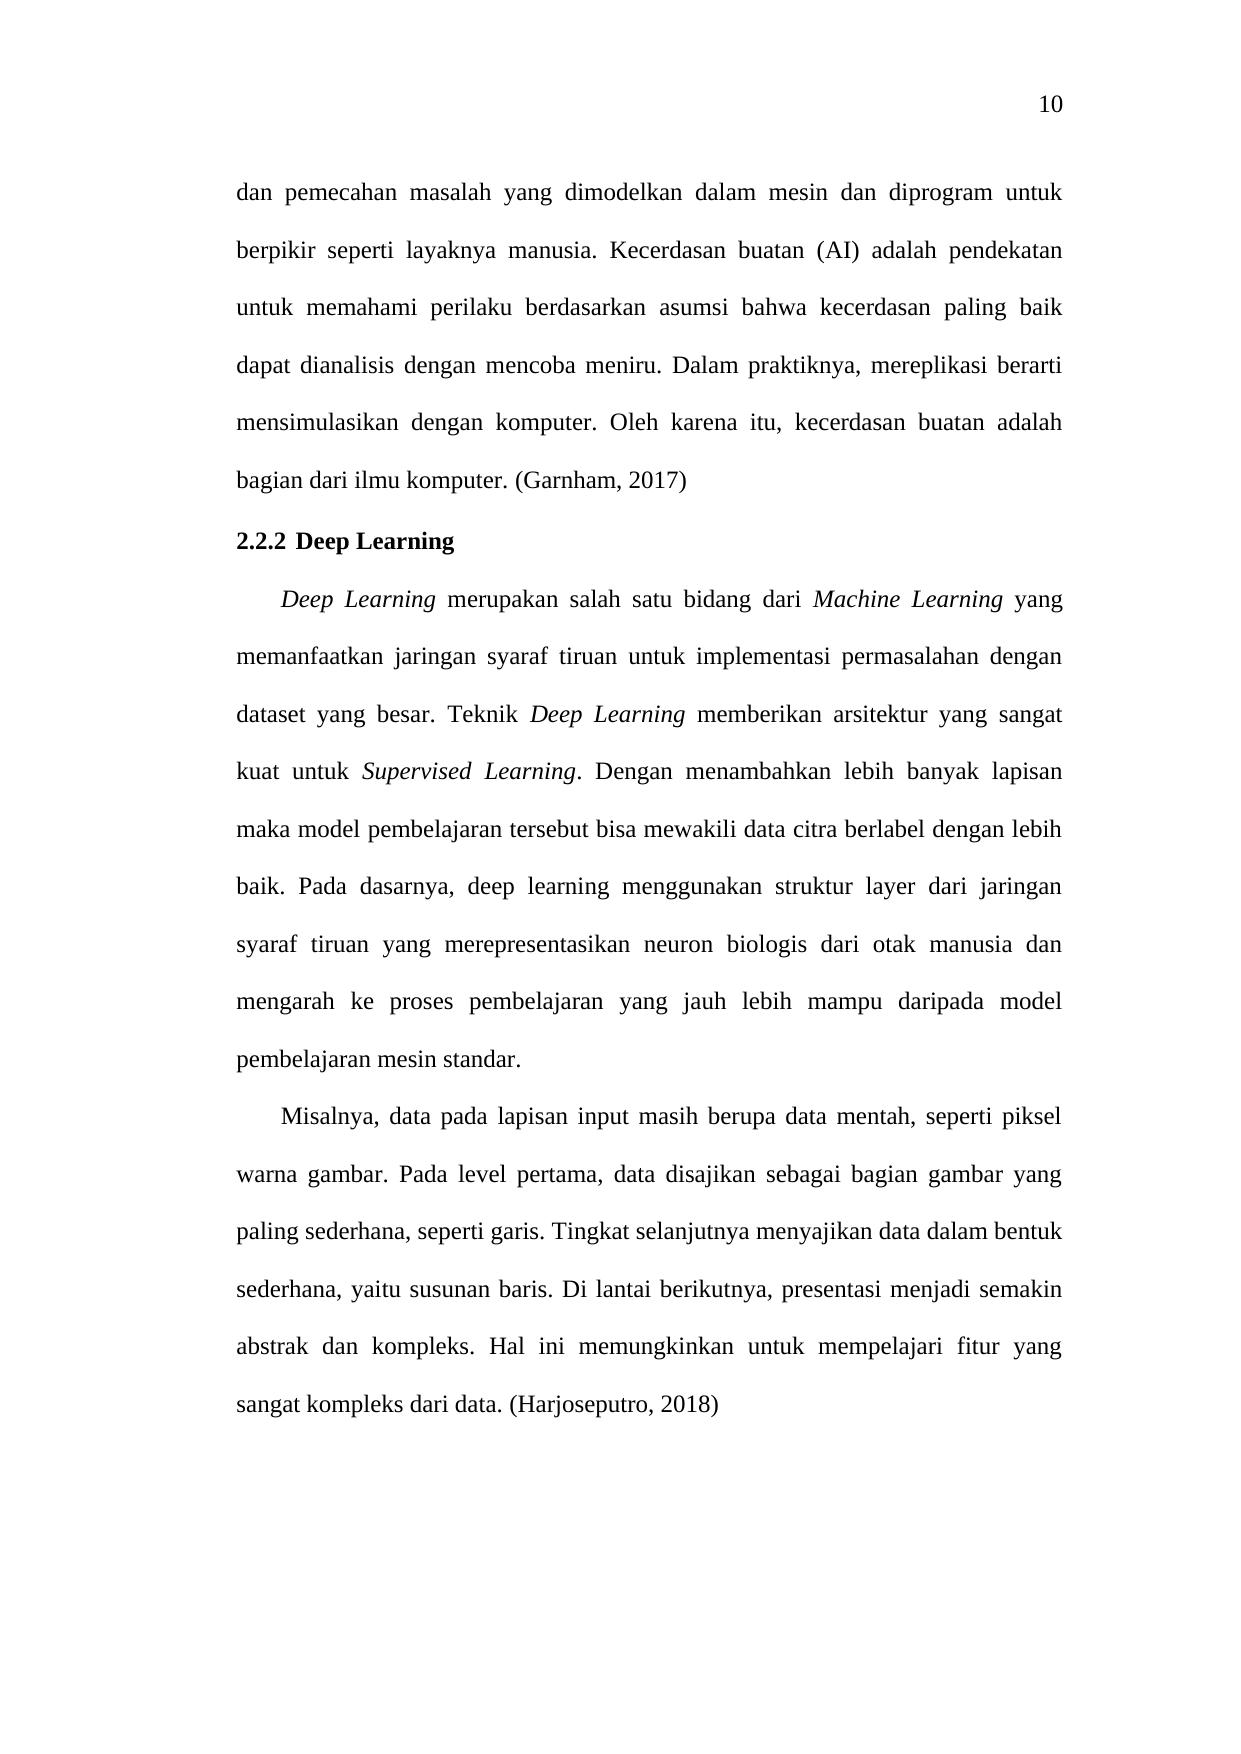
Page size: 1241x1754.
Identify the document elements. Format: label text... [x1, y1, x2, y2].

text Deep Learning merupakan salah satu bidang dari Machine Learning yang memanfaatkan jaringan syaraf tiruan untuk implementasi permasalahan dengan dataset yang besar. Teknik Deep Learning memberikan arsitektur yang sangat kuat untuk Supervised Learning. Dengan menambahkan lebih banyak lapisan maka model pembelajaran tersebut bisa mewakili data citra berlabel dengan lebih baik. Pada dasarnya, deep learning menggunakan struktur layer dari jaringan syaraf tiruan yang merepresentasikan neuron biologis dari otak manusia dan mengarah ke proses pembelajaran yang jauh lebih mampu daripada model pembelajaran mesin standar. [236, 584, 1063, 1073]
subtitle Deep Learning [236, 526, 1063, 555]
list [236, 177, 1063, 493]
text Misalnya, data pada lapisan input masih berupa data mentah, seperti piksel warna gambar. Pada level pertama, data disajikan sebagai bagian gambar yang paling sederhana, seperti garis. Tingkat selanjutnya menyajikan data dalam bentuk sederhana, yaitu susunan baris. Di lantai berikutnya, presentasi menjadi semakin abstrak dan kompleks. Hal ini memungkinkan untuk mempelajari fitur yang sangat kompleks dari data. [236, 1101, 1063, 1418]
